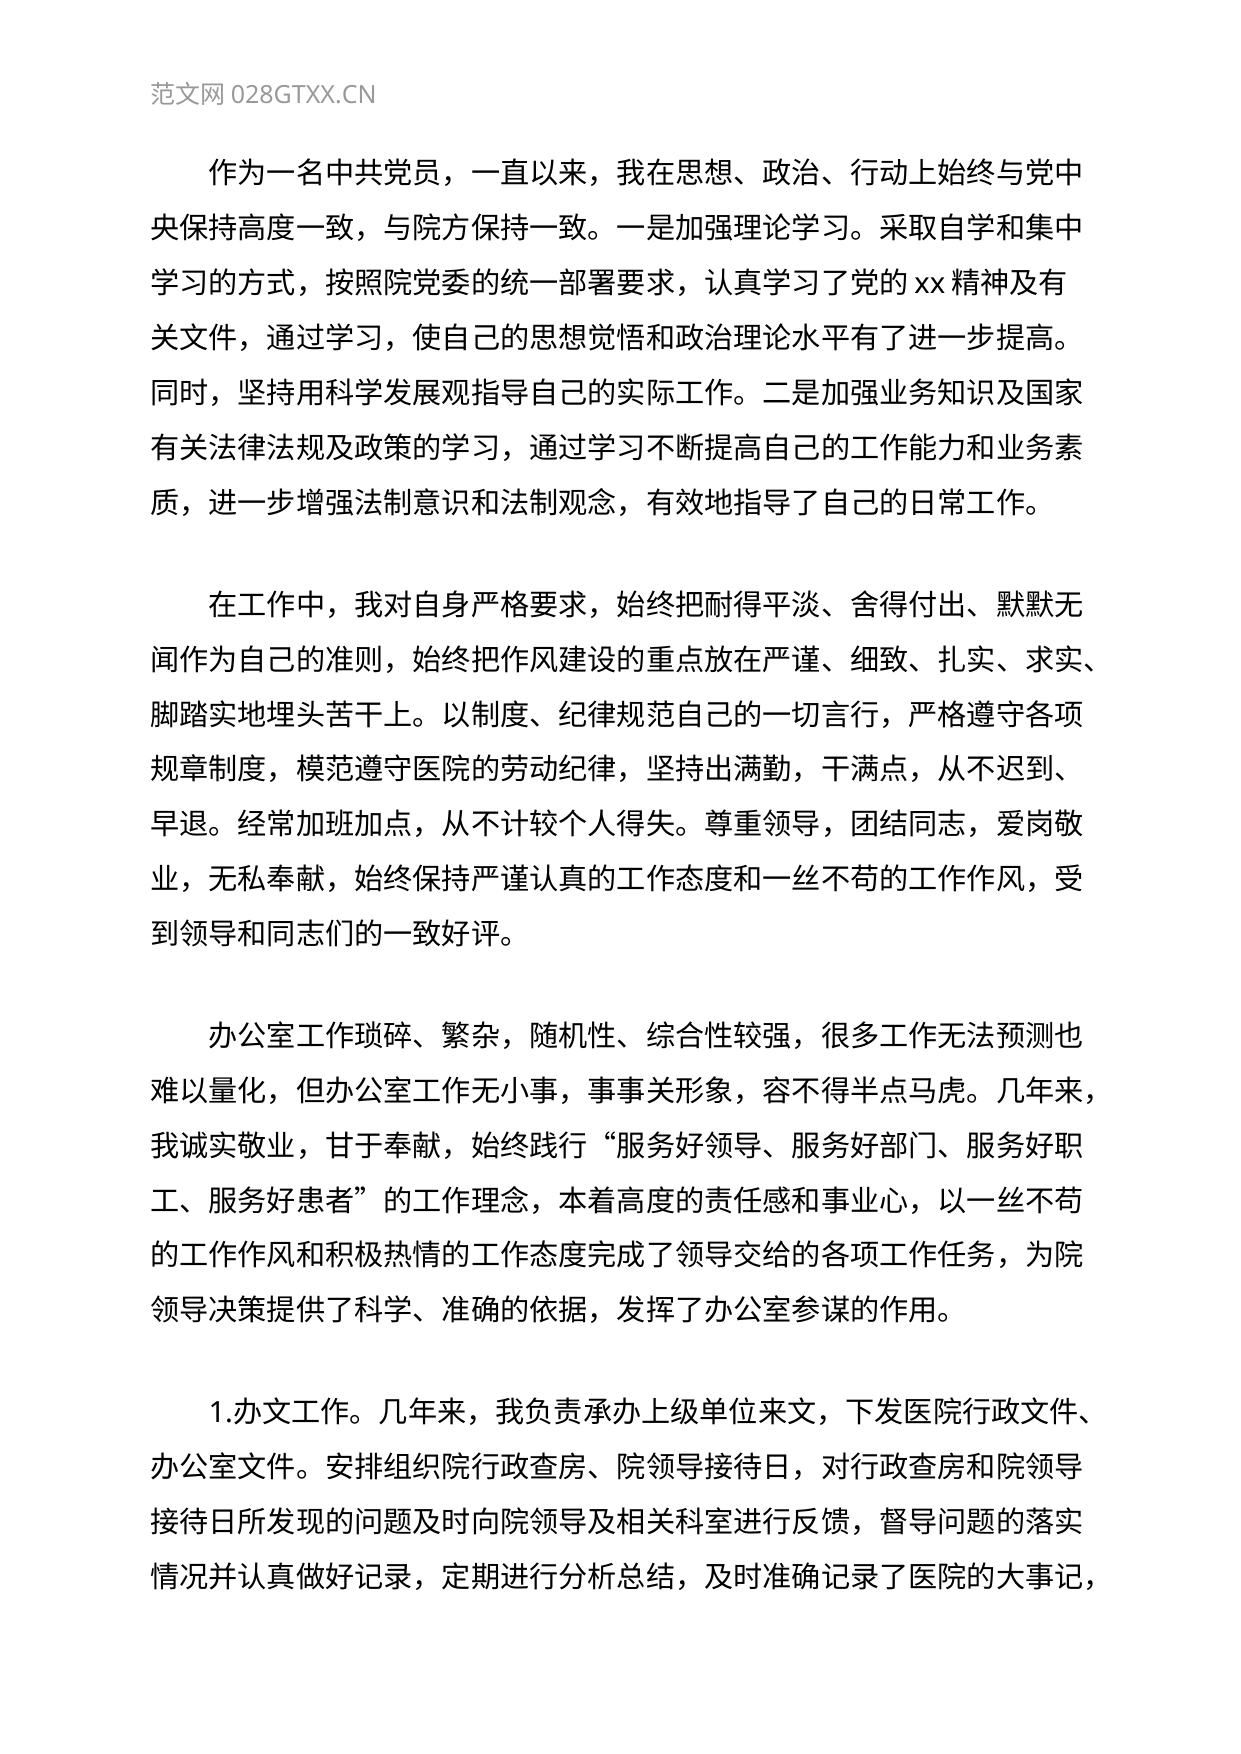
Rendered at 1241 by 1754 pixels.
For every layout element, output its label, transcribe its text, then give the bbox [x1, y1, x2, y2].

text 在工作中，我对自身严格要求，始终把耐得平淡、舍得付出、默默无闻作为自己的准则，始终把作风建设的重点放在严谨、细致、扎实、求实、脚踏实地埋头苦干上。以制度、纪律规范自己的一切言行，严格遵守各项规章制度，模范遵守医院的劳动纪律，坚持出满勤，干满点，从不迟到、早退。经常加班加点，从不计较个人得失。尊重领导，团结同志，爱岗敬业，无私奉献，始终保持严谨认真的工作态度和一丝不苟的工作作风，受到领导和同志们的一致好评。 [150, 581, 1090, 953]
text 办公室工作琐碎、繁杂，随机性、综合性较强，很多工作无法预测也难以量化，但办公室工作无小事，事事关形象，容不得半点马虎。几年来，我诚实敬业，甘于奉献，始终践行“服务好领导、服务好部门、服务好职工、服务好患者”的工作理念，本着高度的责任感和事业心，以一丝不苟的工作作风和积极热情的工作态度完成了领导交给的各项工作任务，为院领导决策提供了科学、准确的依据，发挥了办公室参谋的作用。 [150, 1012, 1090, 1329]
text 作为一名中共党员，一直以来，我在思想、政治、行动上始终与党中央保持高度一致，与院方保持一致。一是加强理论学习。采取自学和集中学习的方式，按照院党委的统一部署要求，认真学习了党的xx精神及有关文件，通过学习，使自己的思想觉悟和政治理论水平有了进一步提高。同时，坚持用科学发展观指导自己的实际工作。二是加强业务知识及国家有关法律法规及政策的学习，通过学习不断提高自己的工作能力和业务素质，进一步增强法制意识和法制观念，有效地指导了自己的日常工作。 [150, 150, 1090, 522]
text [150, 1389, 1090, 1596]
